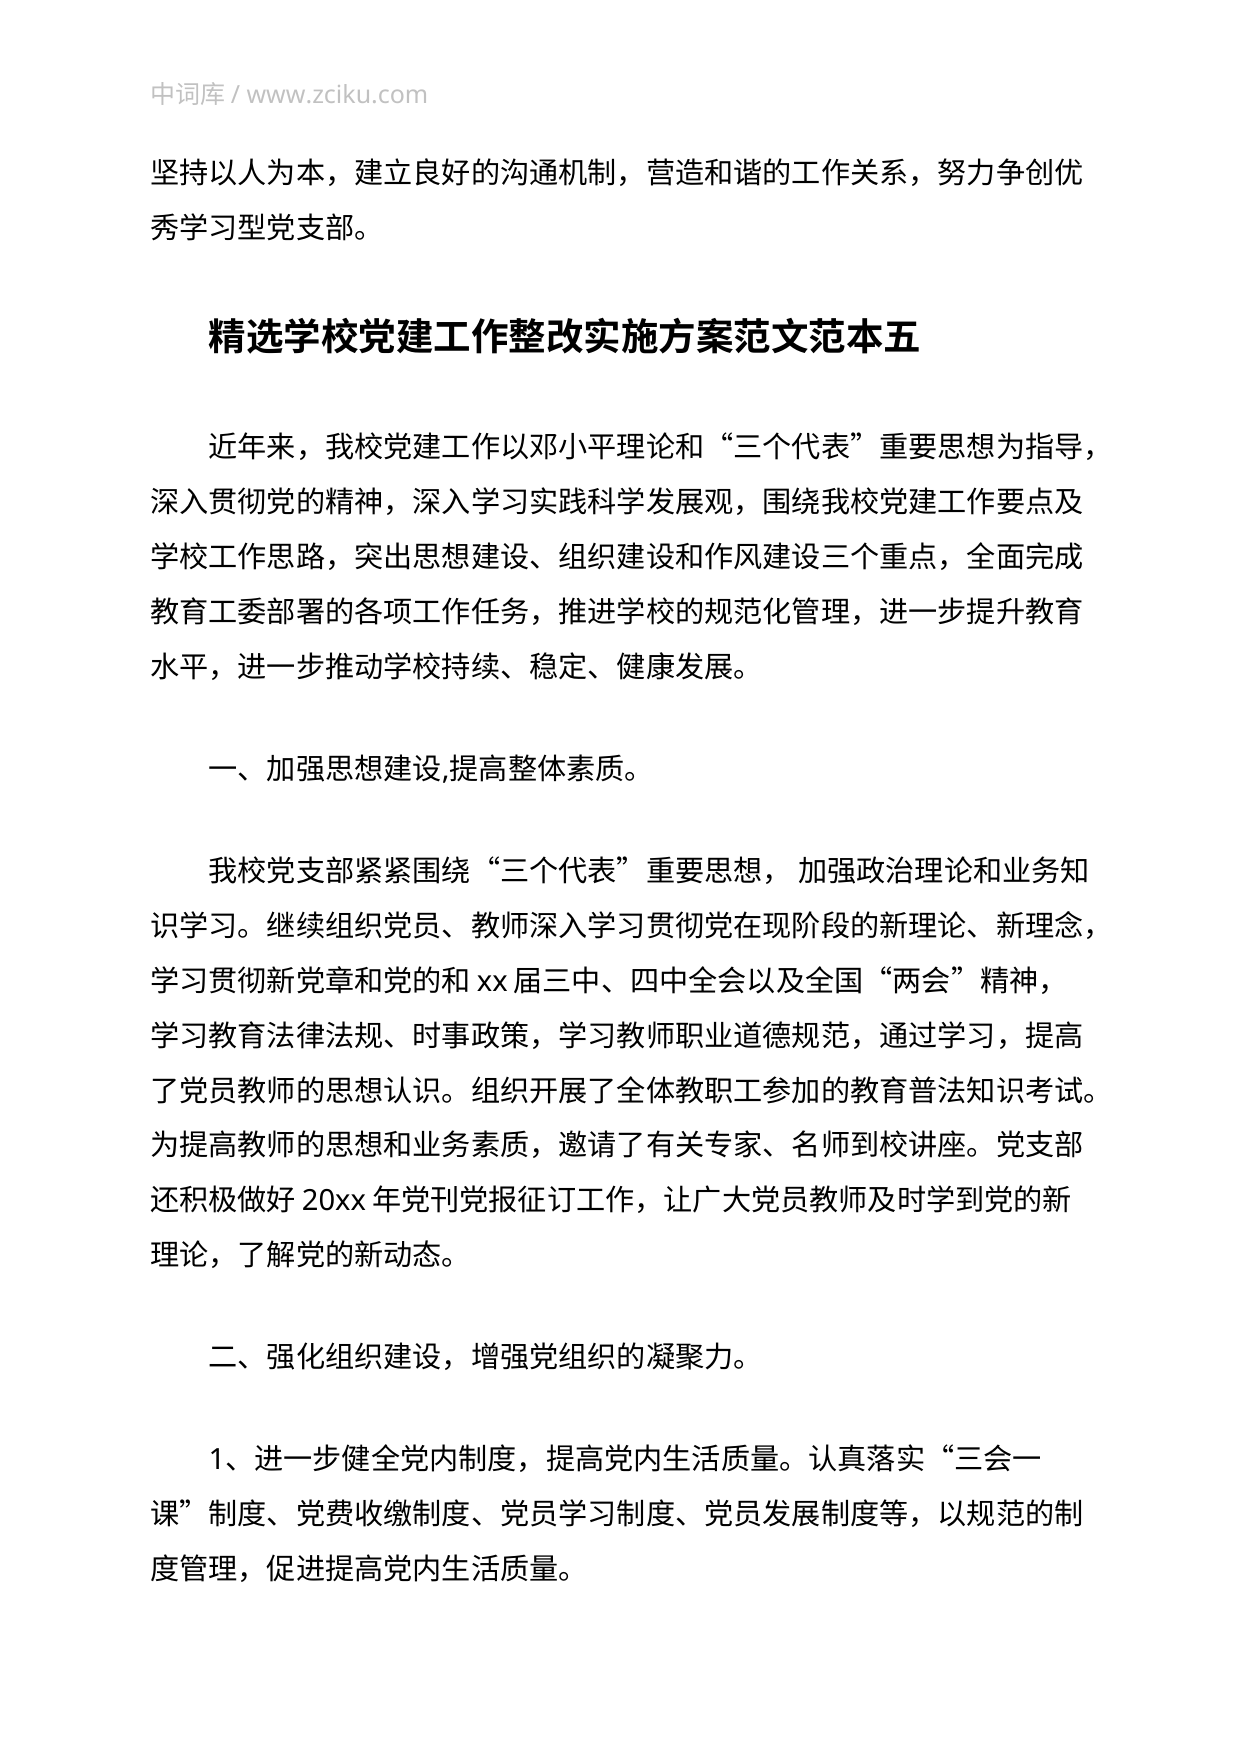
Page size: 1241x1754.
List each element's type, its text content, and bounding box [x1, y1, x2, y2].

text 二、强化组织建设，增强党组织的凝聚力。 [150, 1334, 1090, 1376]
text 我校党支部紧紧围绕“三个代表”重要思想， 加强政治理论和业务知识学习。继续组织党员、教师深入学习贯彻党在现阶段的新理论、新理念，学习贯彻新党章和党的和xx届三中、四中全会以及全国“两会”精神，学习教育法律法规、时事政策，学习教师职业道德规范，通过学习，提高了党员教师的思想认识。组织开展了全体教职工参加的教育普法知识考试。为提高教师的思想和业务素质，邀请了有关专家、名师到校讲座。党支部还积极做好20xx年党刊党报征订工作，让广大党员教师及时学到党的新理论，了解党的新动态。 [150, 847, 1090, 1274]
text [150, 150, 1090, 247]
text 一、加强思想建设,提高整体素质。 [150, 745, 1090, 788]
text 近年来，我校党建工作以邓小平理论和“三个代表”重要思想为指导，深入贯彻党的精神，深入学习实践科学发展观，围绕我校党建工作要点及学校工作思路，突出思想建设、组织建设和作风建设三个重点，全面完成教育工委部署的各项工作任务，推进学校的规范化管理，进一步提升教育水平，进一步推动学校持续、稳定、健康发展。 [150, 424, 1090, 686]
text 1、进一步健全党内制度，提高党内生活质量。认真落实“三会一课”制度、党费收缴制度、党员学习制度、党员发展制度等，以规范的制度管理，促进提高党内生活质量。 [150, 1435, 1090, 1588]
text 精选学校党建工作整改实施方案范文范本五 [150, 307, 1090, 361]
